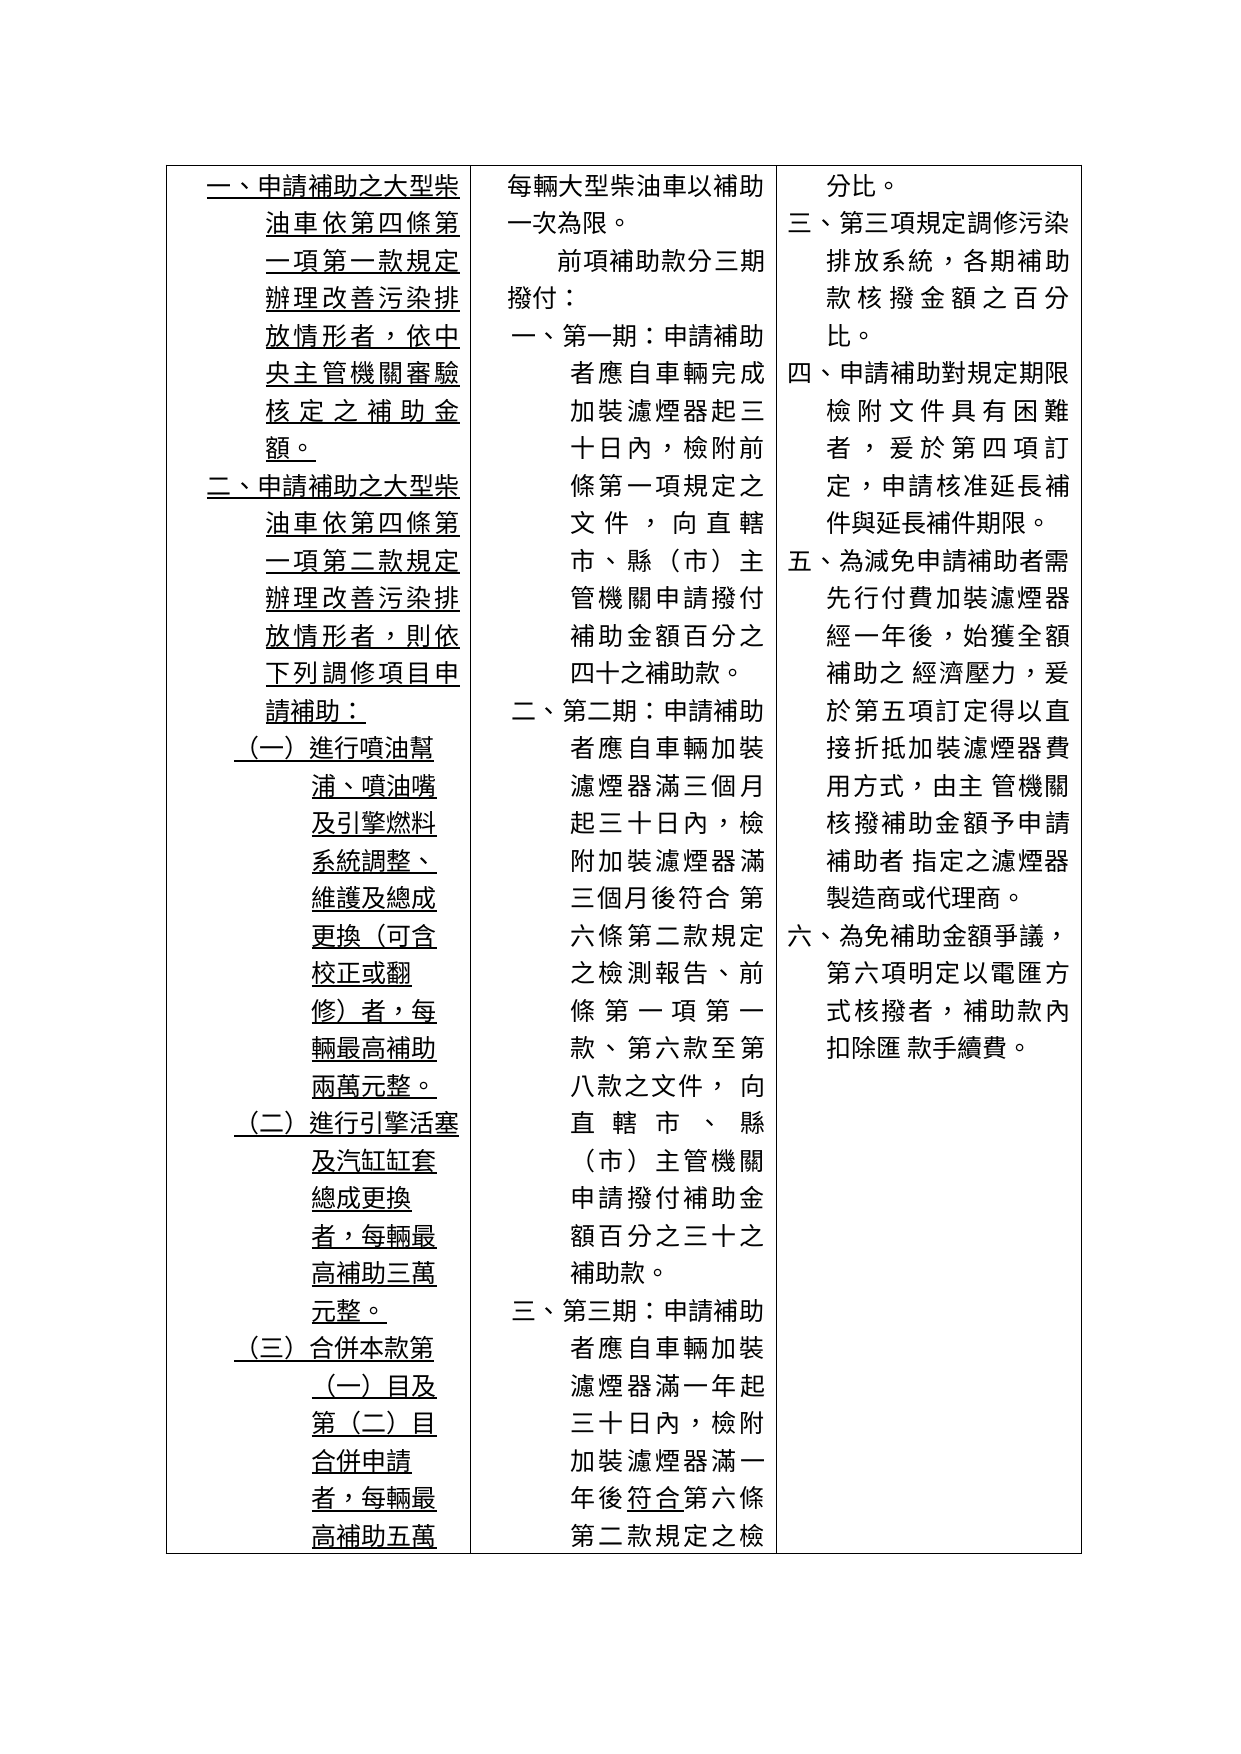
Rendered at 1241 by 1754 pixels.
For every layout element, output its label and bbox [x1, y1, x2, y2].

table_cell [471, 166, 776, 1553]
table_cell [167, 166, 470, 1553]
table_cell [777, 166, 1081, 1553]
